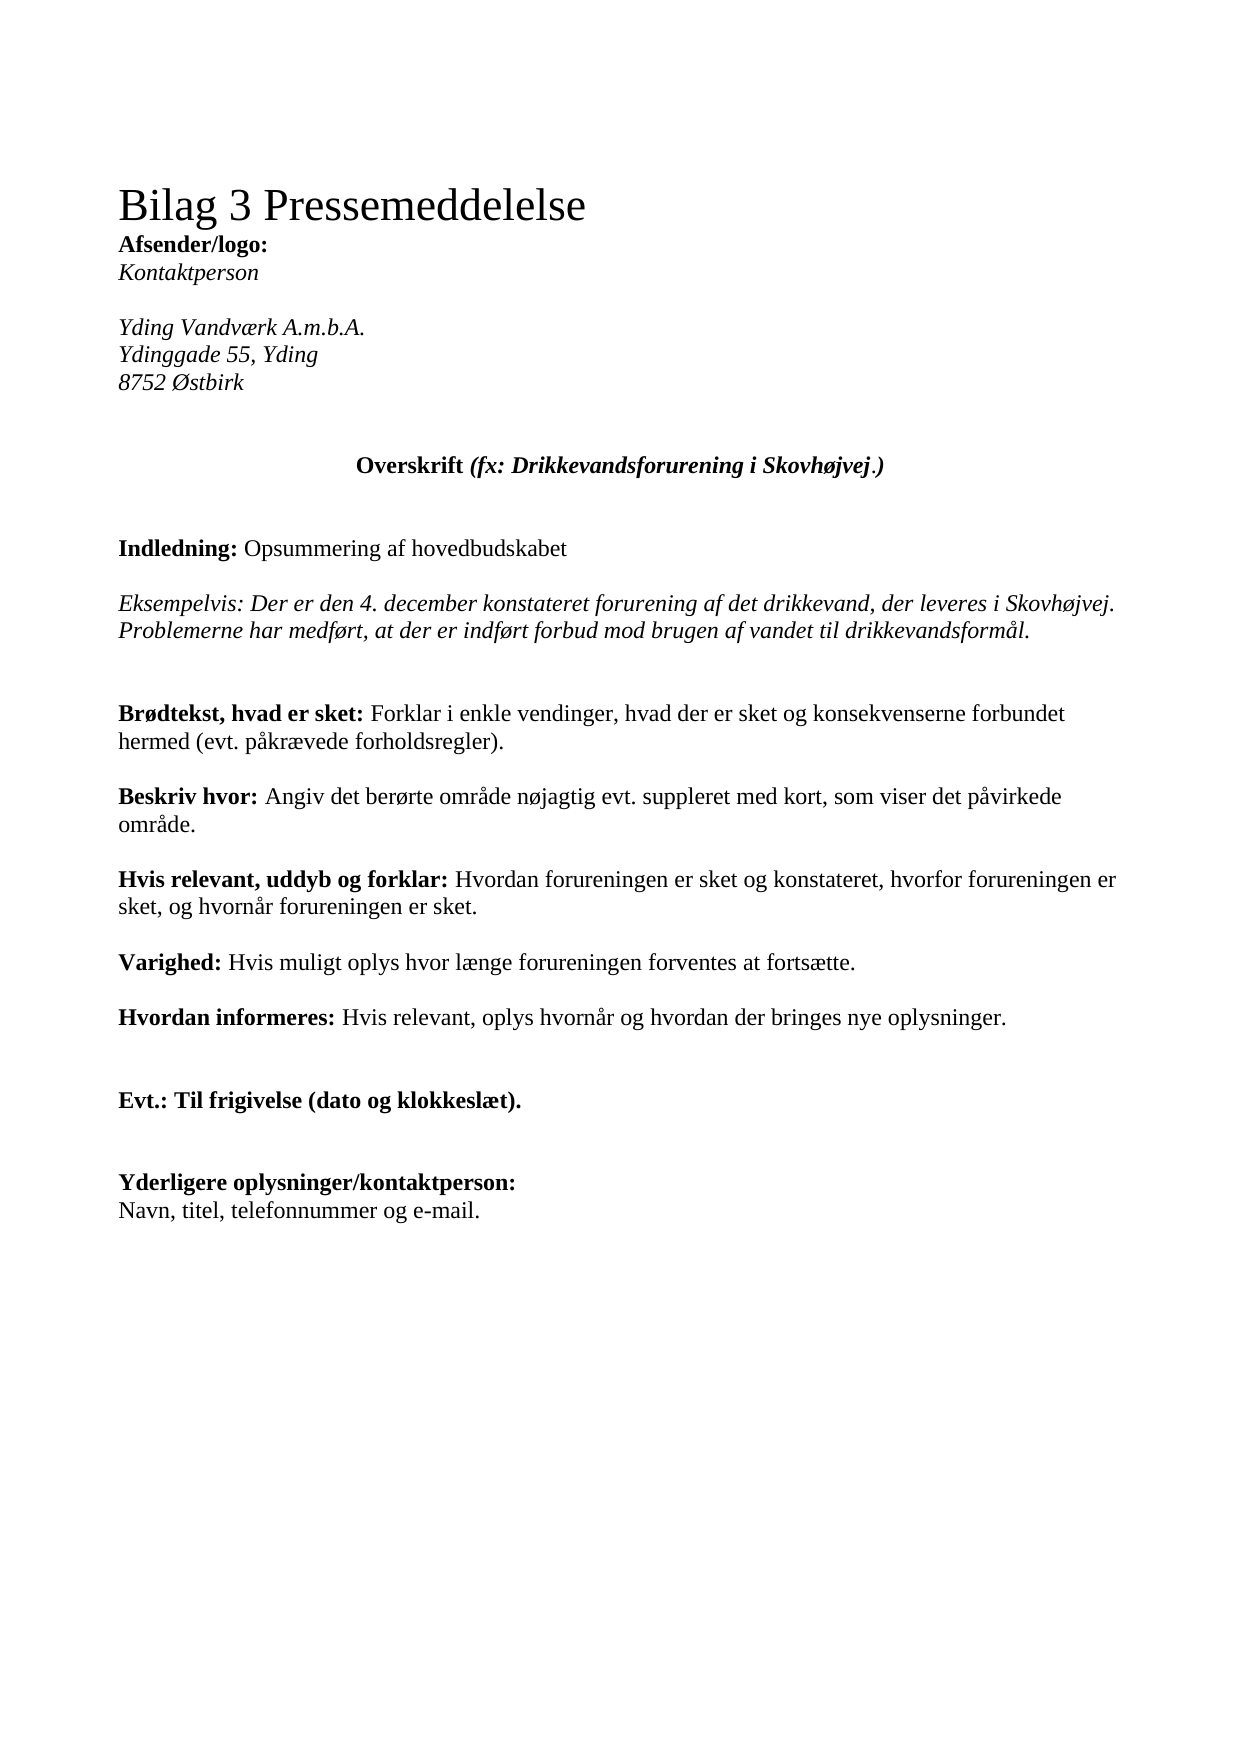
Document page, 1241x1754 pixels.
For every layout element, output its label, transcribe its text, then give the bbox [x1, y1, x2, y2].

text Bilag 3 Pressemeddelelse [118, 177, 1122, 230]
text Navn, titel, telefonnummer og e-mail. [118, 1196, 1122, 1224]
text Afsender/logo: [118, 230, 1122, 257]
text Eksempelvis: Der er den 4. december konstateret forurening af det drikkevand, der leveres i Skovhøjvej. Problemerne har medført, at der er indført forbud mod brugen af vandet til drikkevandsformål. [118, 589, 1122, 672]
text Kontaktperson [118, 257, 1122, 285]
text Beskriv hvor: Angiv det berørte område nøjagtig evt. suppleret med kort, som viser det påvirkede område. [118, 782, 1122, 837]
text Indledning: Opsummering af hovedbudskabet [118, 533, 1122, 561]
text Hvis relevant, uddyb og forklar: Hvordan forureningen er sket og konstateret, hvorfor forureningen er sket, og hvornår forureningen er sket. [118, 865, 1122, 920]
text Yding Vandværk A.m.b.A. [118, 313, 1122, 340]
text Yderligere oplysninger/kontaktperson: [118, 1168, 1122, 1196]
text Brødtekst, hvad er sket: Forklar i enkle vendinger, hvad der er sket og konsekvenserne forbundet hermed (evt. påkrævede forholdsregler). [118, 699, 1122, 754]
text 8752 Østbirk [118, 368, 1122, 396]
text Overskrift (fx: Drikkevandsforurening i Skovhøjvej.) [118, 451, 1122, 478]
text Ydinggade 55, Yding [118, 340, 1122, 368]
text Evt.: Til frigivelse (dato og klokkeslæt). [118, 1086, 1122, 1113]
text Hvordan informeres: Hvis relevant, oplys hvornår og hvordan der bringes nye oplysninger. [118, 1003, 1122, 1030]
text Varighed: Hvis muligt oplys hvor længe forureningen forventes at fortsætte. [118, 948, 1122, 975]
